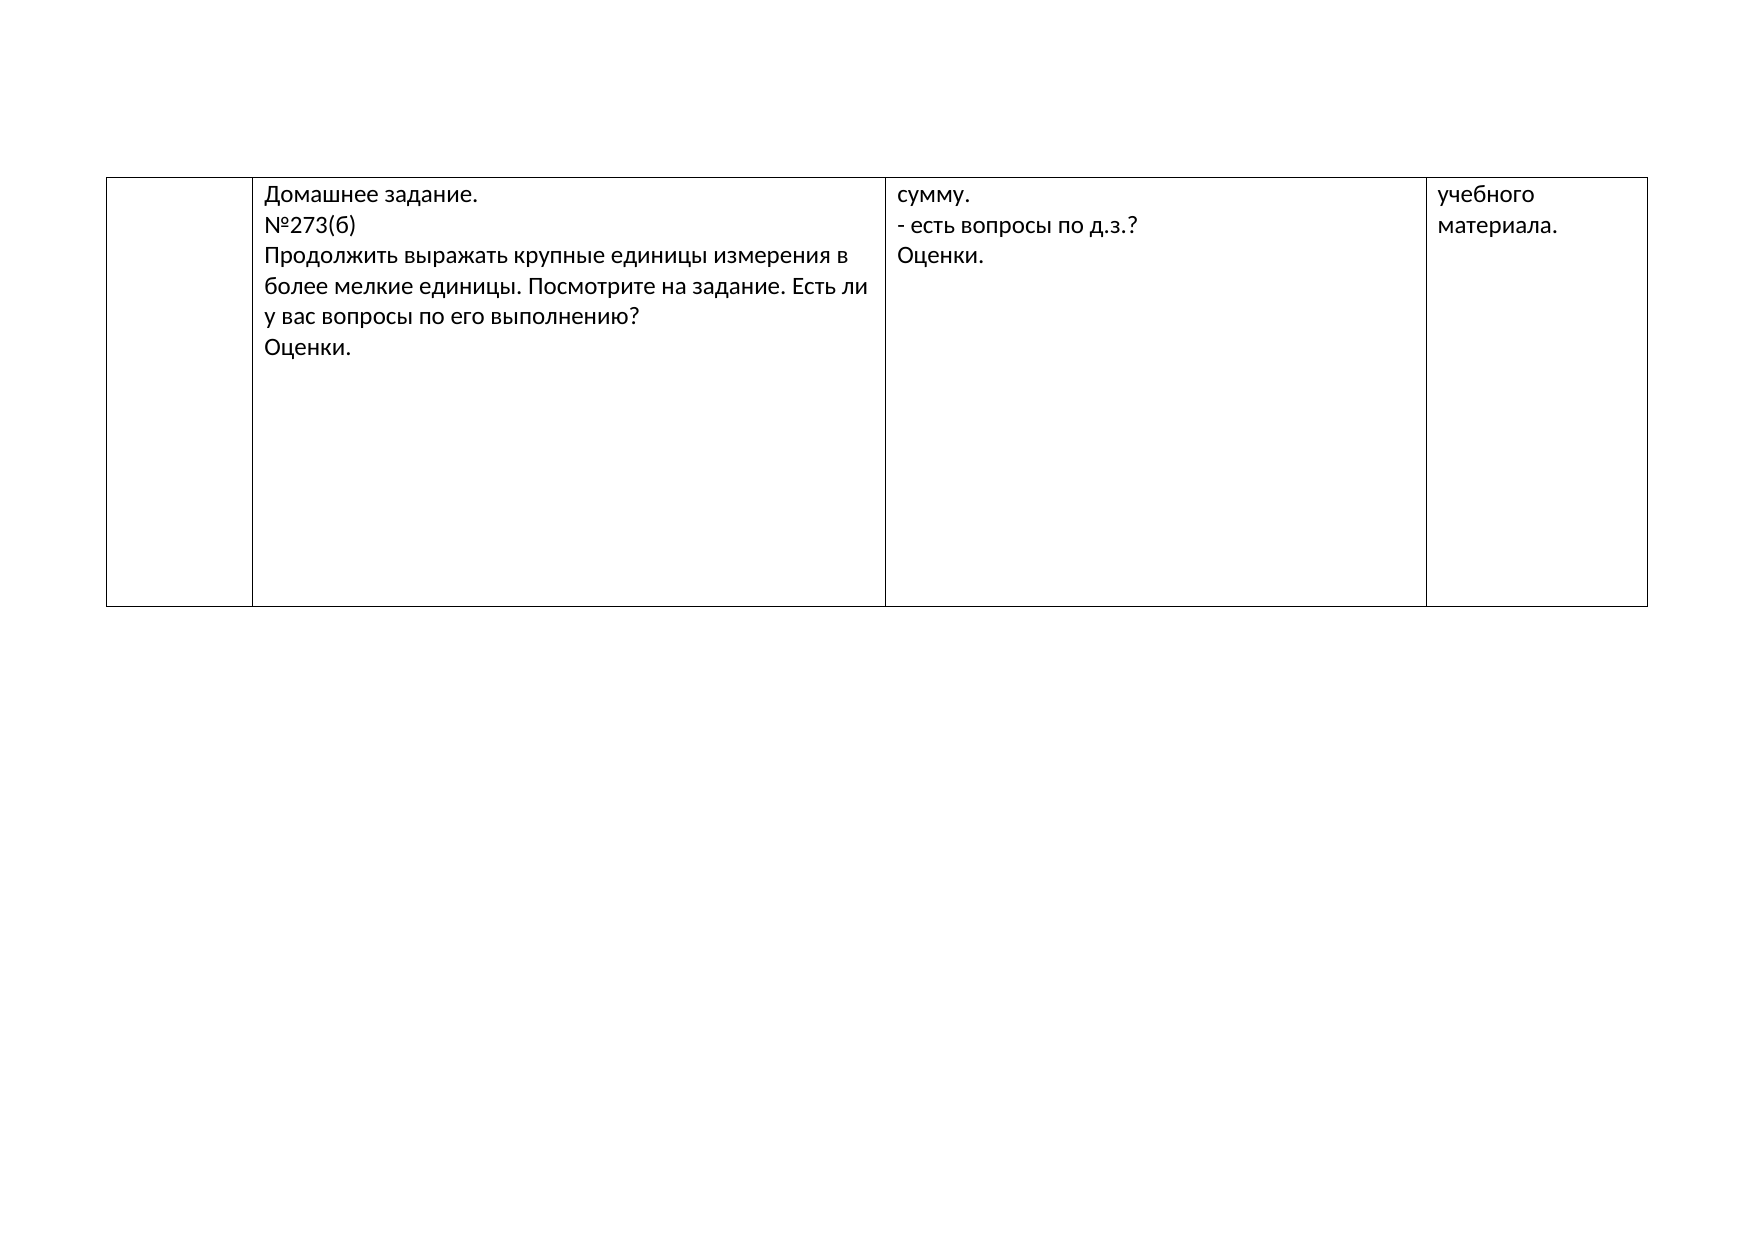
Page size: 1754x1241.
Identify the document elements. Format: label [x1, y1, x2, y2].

table_cell [886, 178, 1426, 606]
table_cell [253, 178, 885, 606]
table_cell [1427, 178, 1647, 606]
table_cell [107, 178, 252, 606]
